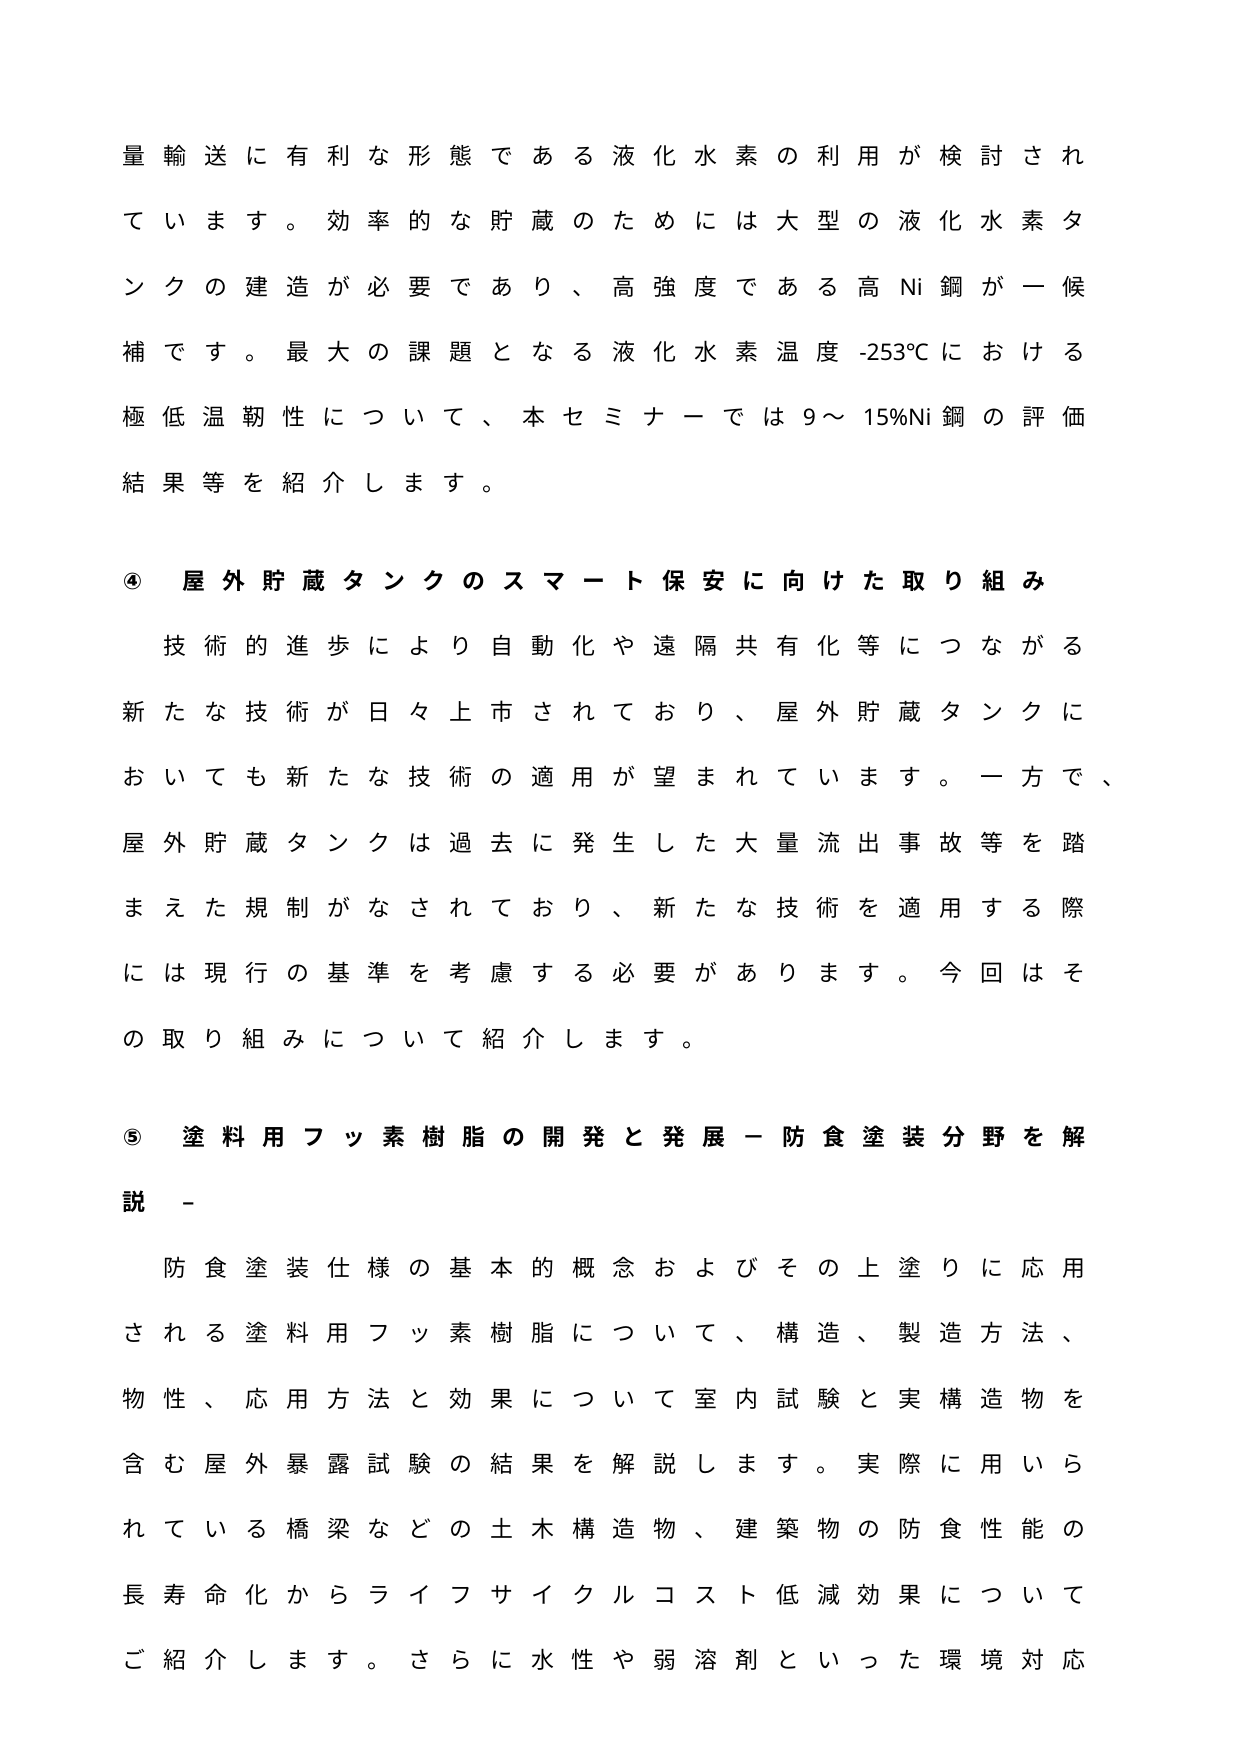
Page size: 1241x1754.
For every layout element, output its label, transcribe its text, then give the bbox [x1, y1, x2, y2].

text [123, 121, 1103, 514]
text 技術的進歩により自動化や遠隔共有化等につながる新たな技術が日々上市されており、屋外貯蔵タンクにおいても新たな技術の適用が望まれています。一方で、屋外貯蔵タンクは過去に発生した大量流出事故等を踏まえた規制がなされており、新たな技術を適用する際には現行の基準を考慮する必要があります。今回はその取り組みについて紹介します。 [123, 612, 1103, 1070]
text ④ 屋外貯蔵タンクのスマート保安に向けた取り組み [123, 547, 1103, 612]
text ⑤ 塗料用フッ素樹脂の開発と発展－防食塗装分野を解説 – [123, 1103, 1103, 1233]
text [123, 1233, 1103, 1691]
